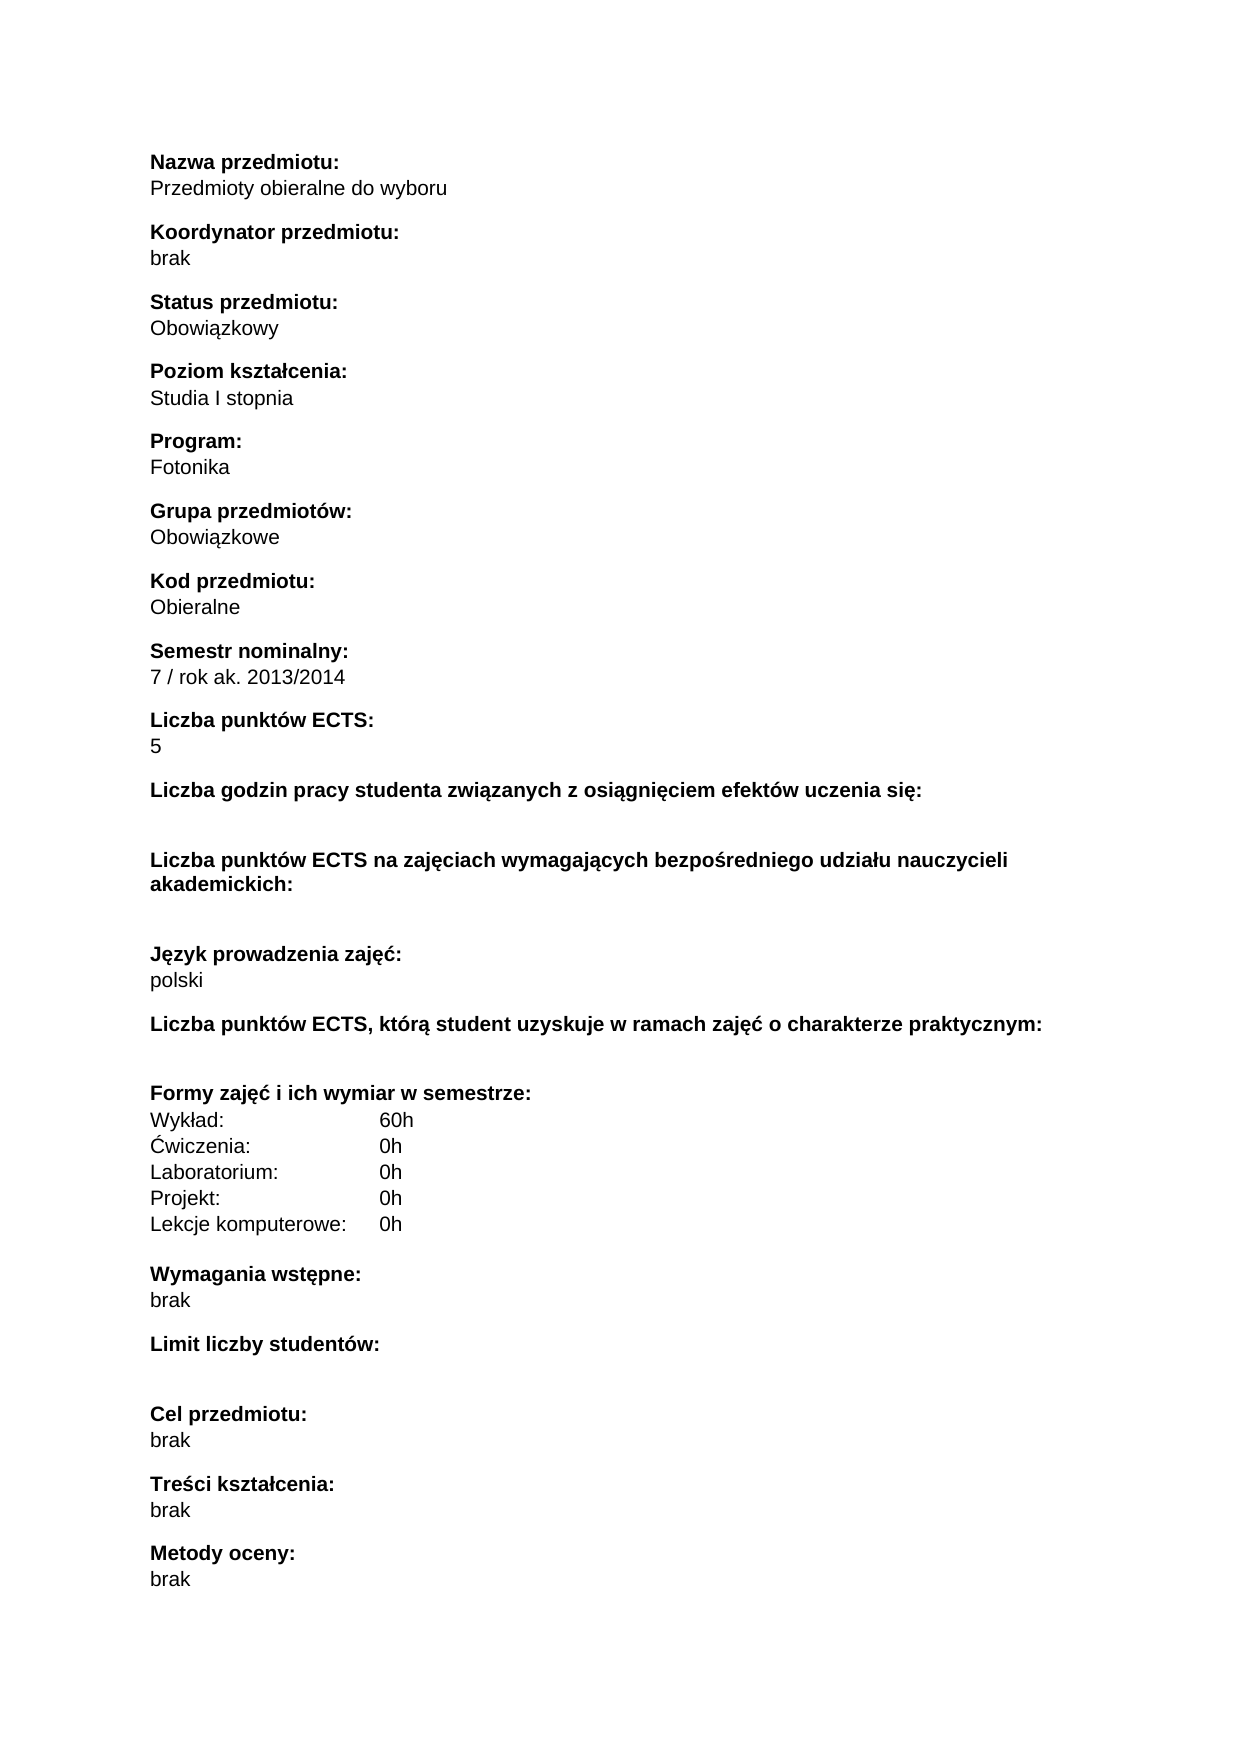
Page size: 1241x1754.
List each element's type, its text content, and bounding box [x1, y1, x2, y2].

text Studia I stopnia [150, 385, 1090, 409]
text Cel przedmiotu: [150, 1402, 1090, 1426]
text Metody oceny: [150, 1541, 1090, 1565]
text Nazwa przedmiotu: [150, 150, 1090, 174]
text Liczba godzin pracy studenta związanych z osiągnięciem efektów uczenia się: [150, 778, 1090, 802]
text Grupa przedmiotów: [150, 499, 1090, 523]
text brak [150, 1497, 1090, 1521]
text 7 / rok ak. 2013/2014 [150, 664, 1090, 688]
text Obowiązkowe [150, 525, 1090, 549]
text brak [150, 1567, 1090, 1591]
text brak [150, 1428, 1090, 1452]
table_cell Ćwiczenia: [140, 1134, 367, 1158]
text Treści kształcenia: [150, 1471, 1090, 1495]
table_header 60h [369, 1108, 597, 1132]
text Fotonika [150, 455, 1090, 479]
text Przedmioty obieralne do wyboru [150, 176, 1090, 200]
text Semestr nominalny: [150, 638, 1090, 662]
text Status przedmiotu: [150, 289, 1090, 313]
table_cell 0h [369, 1132, 597, 1158]
text 5 [150, 734, 1090, 758]
text Liczba punktów ECTS, którą student uzyskuje w ramach zajęć o charakterze praktycznym: [150, 1011, 1090, 1035]
text Liczba punktów ECTS: [150, 708, 1090, 732]
table_header Wykład: [140, 1108, 367, 1132]
text Obowiązkowy [150, 316, 1090, 339]
text brak [150, 1288, 1090, 1312]
table_cell Projekt: [140, 1186, 367, 1210]
text Formy zajęć i ich wymiar w semestrze: [150, 1081, 1090, 1105]
table_cell Laboratorium: [140, 1160, 367, 1184]
text Poziom kształcenia: [150, 359, 1090, 383]
table_cell 0h [369, 1210, 597, 1236]
text polski [150, 968, 1090, 992]
table_cell Lekcje komputerowe: [140, 1212, 367, 1236]
text Program: [150, 429, 1090, 453]
table_cell 0h [369, 1158, 597, 1184]
text Wymagania wstępne: [150, 1262, 1090, 1286]
text Język prowadzenia zajęć: [150, 942, 1090, 966]
text Liczba punktów ECTS na zajęciach wymagających bezpośredniego udziału nauczycieli akademickich: [150, 848, 1090, 896]
text Kod przedmiotu: [150, 569, 1090, 593]
text Koordynator przedmiotu: [150, 220, 1090, 244]
text Limit liczby studentów: [150, 1332, 1090, 1356]
text Obieralne [150, 595, 1090, 619]
text brak [150, 246, 1090, 270]
table_cell 0h [369, 1184, 597, 1210]
